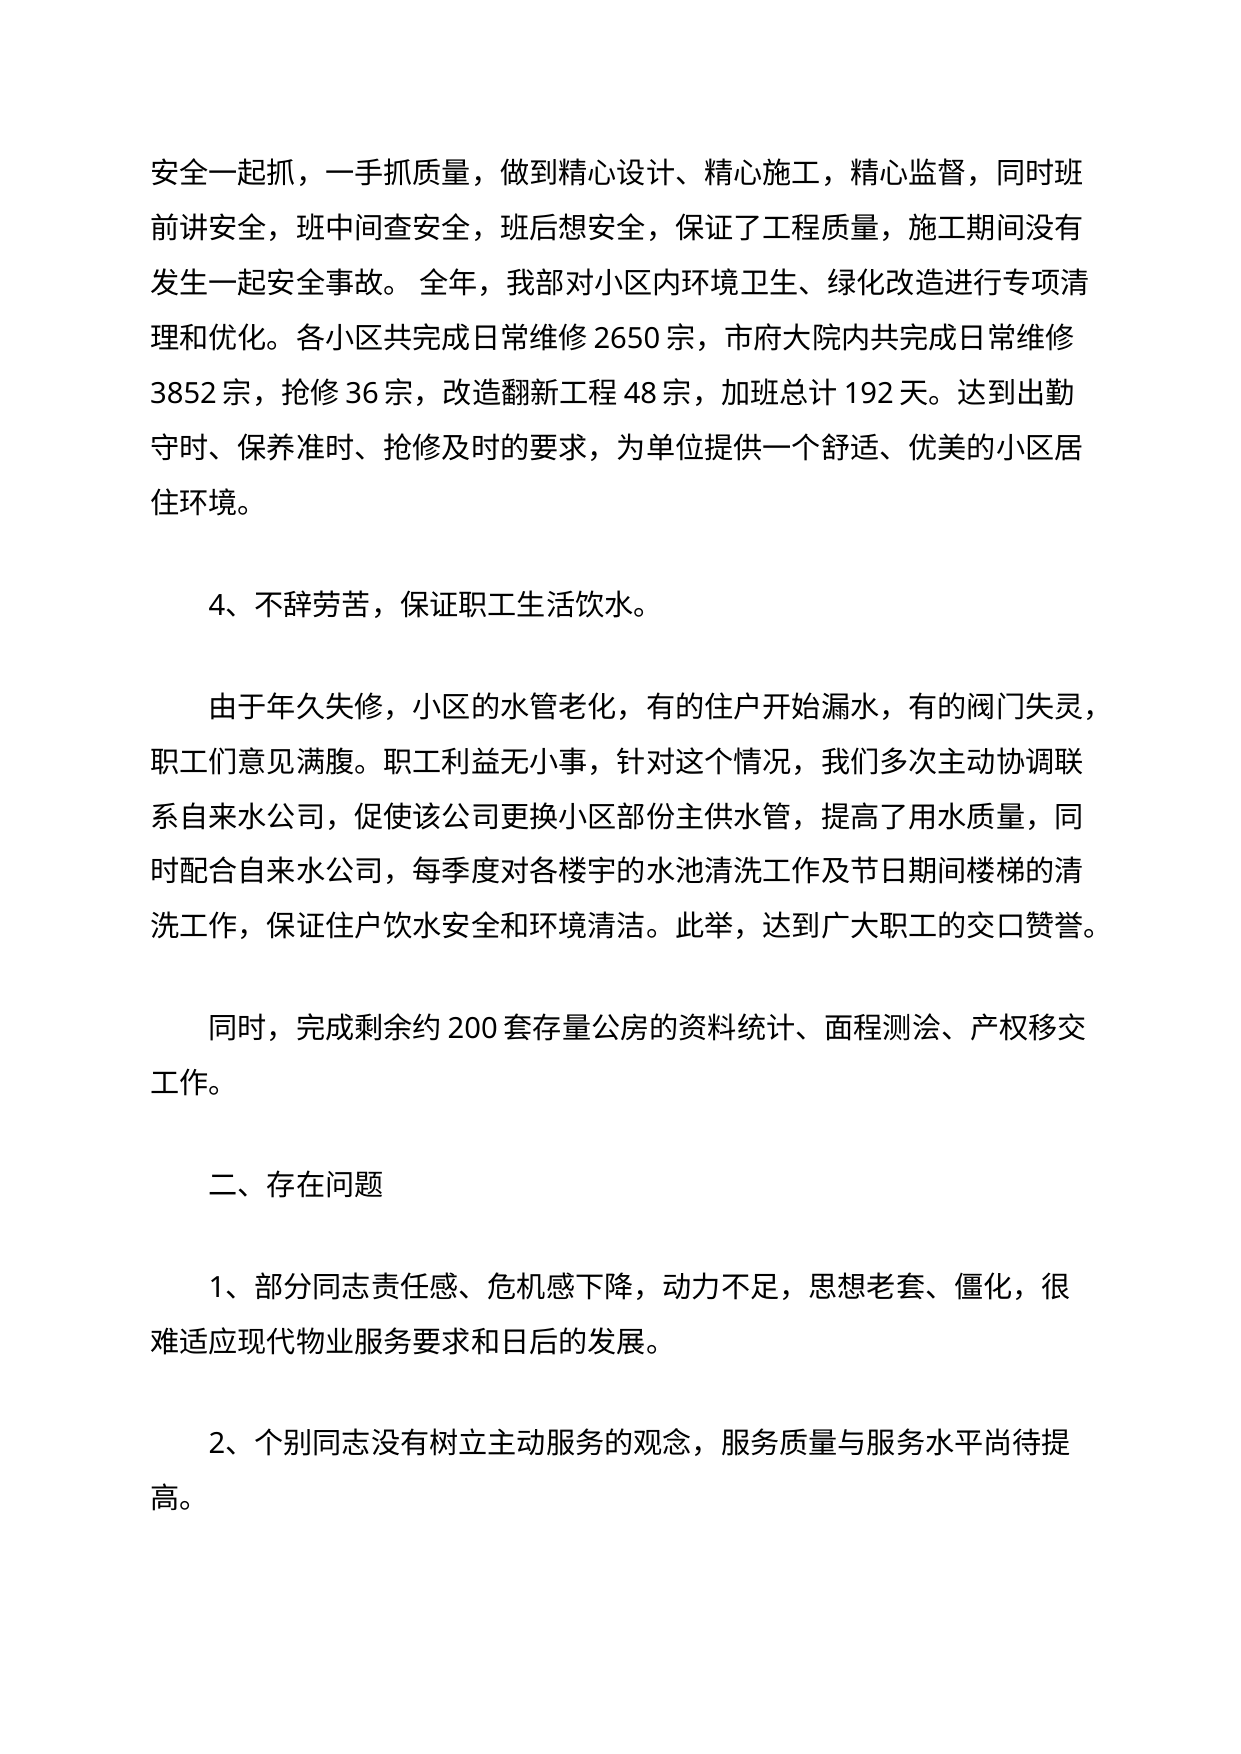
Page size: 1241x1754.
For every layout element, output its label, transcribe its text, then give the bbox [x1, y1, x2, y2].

text 二、存在问题 [150, 1161, 1090, 1204]
text 同时，完成剩余约200套存量公房的资料统计、面程测浍、产权移交工作。 [150, 1005, 1090, 1102]
text 2、个别同志没有树立主动服务的观念，服务质量与服务水平尚待提高。 [150, 1420, 1090, 1517]
text 4、不辞劳苦，保证职工生活饮水。 [150, 581, 1090, 624]
text 1、部分同志责任感、危机感下降，动力不足，思想老套、僵化，很难适应现代物业服务要求和日后的发展。 [150, 1263, 1090, 1361]
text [150, 150, 1090, 522]
text 由于年久失修，小区的水管老化，有的住户开始漏水，有的阀门失灵，职工们意见满腹。职工利益无小事，针对这个情况，我们多次主动协调联系自来水公司，促使该公司更换小区部份主供水管，提高了用水质量，同时配合自来水公司，每季度对各楼宇的水池清洗工作及节日期间楼梯的清洗工作，保证住户饮水安全和环境清洁。此举，达到广大职工的交口赞誉。 [150, 683, 1090, 945]
